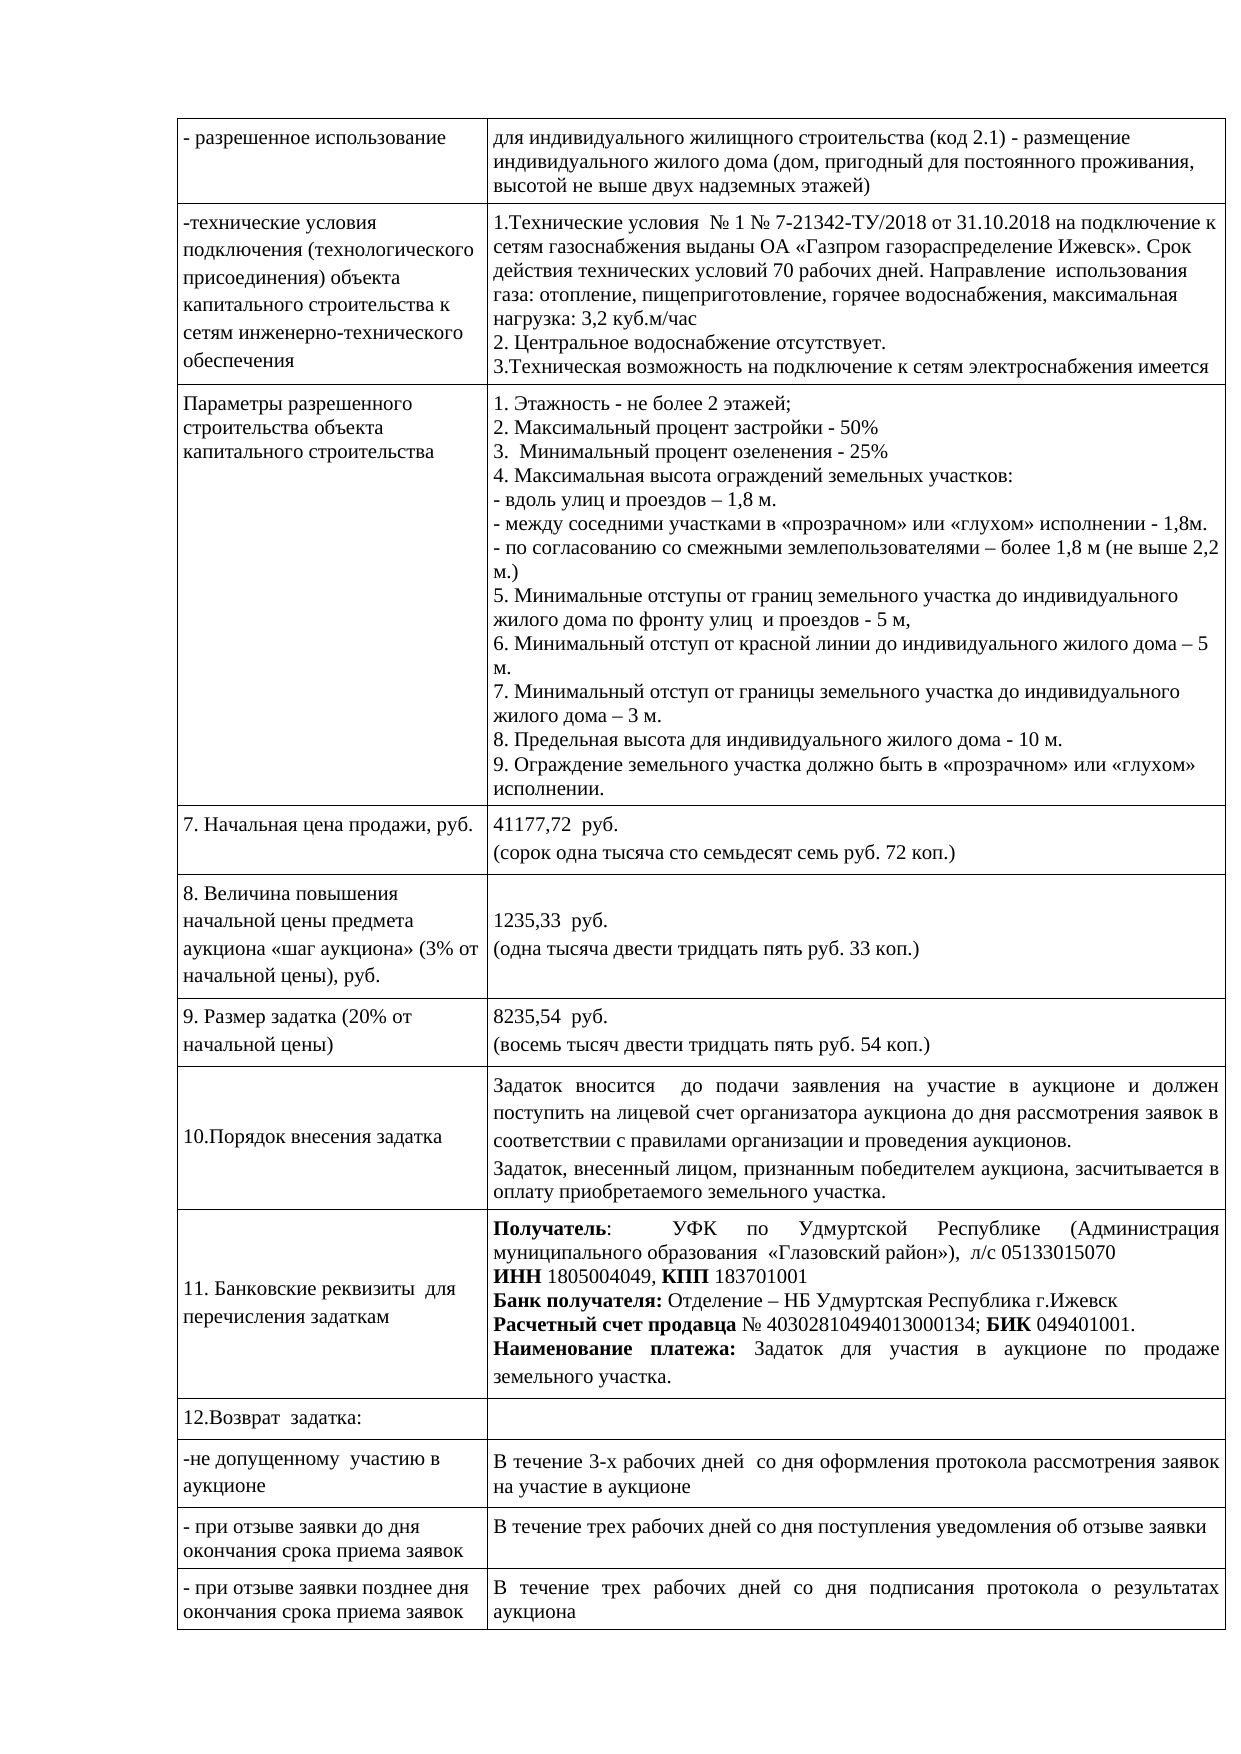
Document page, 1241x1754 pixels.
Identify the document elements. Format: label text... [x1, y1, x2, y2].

table_cell - при отзыве заявки позднее дня окончания срока приема заявок [178, 1569, 487, 1628]
table_cell - разрешенное использование [178, 119, 487, 203]
table_cell 8235,54 руб. (восемь тысяч двести тридцать пять руб. 54 коп.) [488, 999, 1225, 1066]
table_cell - при отзыве заявки до дня окончания срока приема заявок [178, 1508, 487, 1568]
table_cell Задаток вносится до подачи заявления на участие в аукционе и должен поступить на лицевой счет организатора аукциона до дня рассмотрения заявок в соответствии с правилами организации и проведения аукционов. Задаток, внесенный лицом, признанным победителем аукциона, засчитывается в оплату приобретаемого земельного участка. [488, 1067, 1225, 1209]
table_cell В течение 3-х рабочих дней со дня оформления протокола рассмотрения заявок на участие в аукционе [488, 1440, 1225, 1507]
table_cell -технические условия подключения (технологического присоединения) объекта капитального строительства к сетям инженерно-технического обеспечения [178, 204, 487, 384]
table_cell 1. Этажность - не более 2 этажей; 2. Максимальный процент застройки - 50% 3. Минимальный процент озеленения - 25% 4. Максимальная высота ограждений земельных участков: - вдоль улиц и проездов – 1,8 м. - между соседними участками в «прозрачном» или «глухом» исполнении - 1,8м. - по согласованию со смежными землепользователями – более 1,8 м (не выше 2,2 м.) 5. Минимальные отступы от границ земельного участка до индивидуального жилого дома по фронту улиц и проездов - 5 м, 6. Минимальный отступ от красной линии до индивидуального жилого дома – 5 м. 7. Минимальный отступ от границы земельного участка до индивидуального жилого дома – 3 м. 8. Предельная высота для индивидуального жилого дома - 10 м. 9. Ограждение земельного участка должно быть в «прозрачном» или «глухом» исполнении. [488, 385, 1225, 805]
table_cell Параметры разрешенного строительства объекта капитального строительства [178, 385, 487, 805]
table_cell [488, 1569, 1225, 1628]
table_cell 7. Начальная цена продажи, руб. [178, 806, 487, 874]
table_cell для индивидуального жилищного строительства (код 2.1) - размещение индивидуального жилого дома (дом, пригодный для постоянного проживания, высотой не выше двух надземных этажей) [488, 119, 1225, 203]
table_cell Получатель: УФК по Удмуртской Республике (Администрация муниципального образования «Глазовский район»), л/с 05133015070 ИНН 1805004049, КПП 183701001 Банк получателя: Отделение – НБ Удмуртская Республика г.Ижевск Расчетный счет продавца № 40302810494013000134; БИК 049401001. Наименование платежа: Задаток для участия в аукционе по продаже земельного участка. [488, 1210, 1225, 1398]
table_cell 12.Возврат задатка: [178, 1399, 487, 1439]
table_cell 11. Банковские реквизиты для перечисления задаткам [178, 1210, 487, 1398]
table_cell 8. Величина повышения начальной цены предмета аукциона «шаг аукциона» (3% от начальной цены), руб. [178, 875, 487, 997]
table_cell 41177,72 руб. (сорок одна тысяча сто семьдесят семь руб. 72 коп.) [488, 806, 1225, 874]
table_cell 9. Размер задатка (20% от начальной цены) [178, 999, 487, 1066]
table_cell В течение трех рабочих дней со дня поступления уведомления об отзыве заявки [488, 1508, 1225, 1568]
table_cell -не допущенному участию в аукционе [178, 1440, 487, 1507]
table_cell 1.Технические условия № 1 № 7-21342-ТУ/2018 от 31.10.2018 на подключение к сетям газоснабжения выданы ОА «Газпром газораспределение Ижевск». Срок действия технических условий 70 рабочих дней. Направление использования газа: отопление, пищеприготовление, горячее водоснабжения, максимальная нагрузка: 3,2 куб.м/час 2. Центральное водоснабжение отсутствует. 3.Техническая возможность на подключение к сетям электроснабжения имеется [488, 204, 1225, 384]
table_cell [488, 1399, 1225, 1439]
table_cell 1235,33 руб. (одна тысяча двести тридцать пять руб. 33 коп.) [488, 875, 1225, 997]
table_cell 10.Порядок внесения задатка [178, 1067, 487, 1209]
